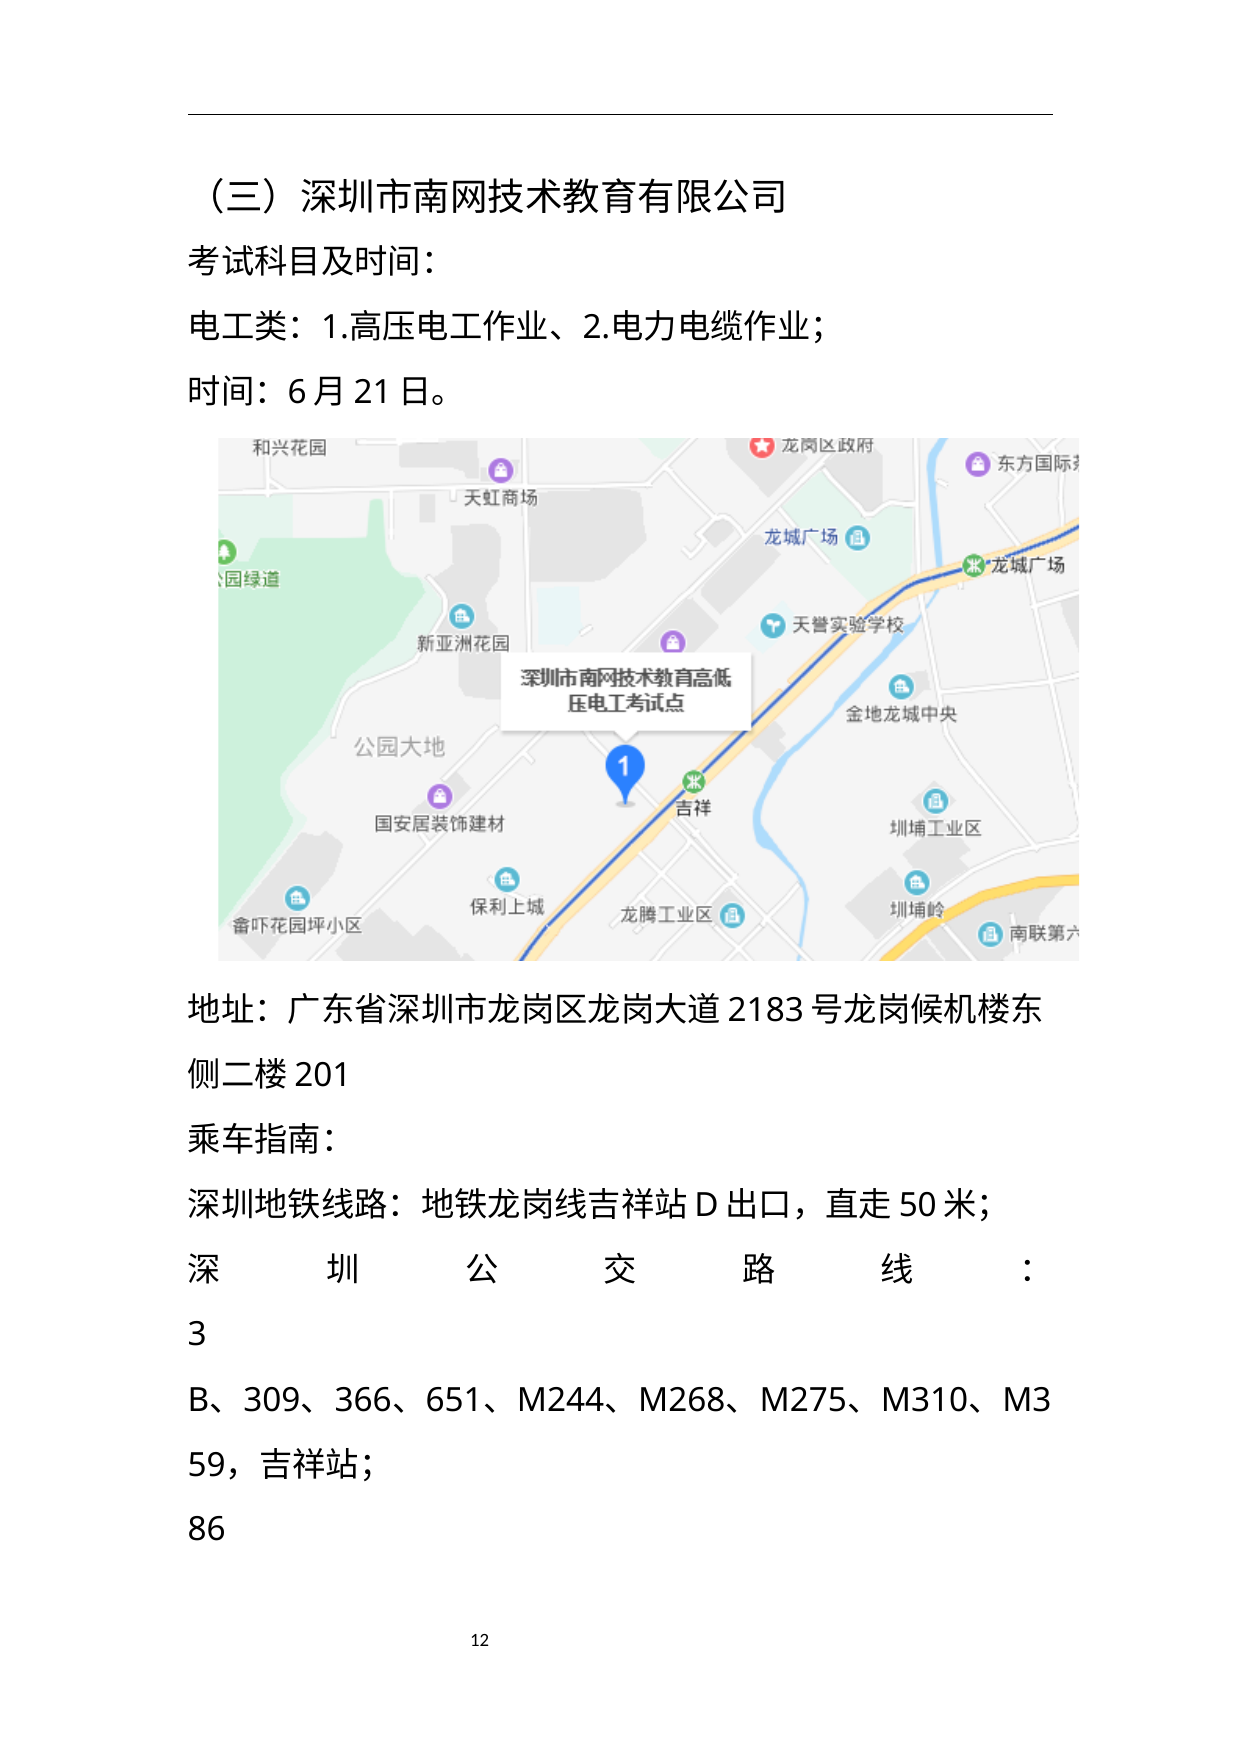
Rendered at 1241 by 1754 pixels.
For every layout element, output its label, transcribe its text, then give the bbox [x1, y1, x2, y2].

text 考试科目及时间： [187, 227, 1053, 292]
text 深圳地铁线路：地铁龙岗线吉祥站D出口，直走50米； [187, 1169, 1053, 1234]
subtitle （三）深圳市南网技术教育有限公司 [187, 162, 1053, 227]
text 时间：6月21日。 [187, 357, 1053, 422]
text 电工类：1.高压电工作业、2.电力电缆作业； [187, 292, 1053, 357]
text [187, 1494, 1053, 1559]
text 乘车指南： [187, 1104, 1053, 1169]
picture [218, 438, 1080, 961]
text 深圳公交路线：3B、309、366、651、M244、M268、M275、M310、M359，吉祥站； [187, 1234, 1053, 1494]
